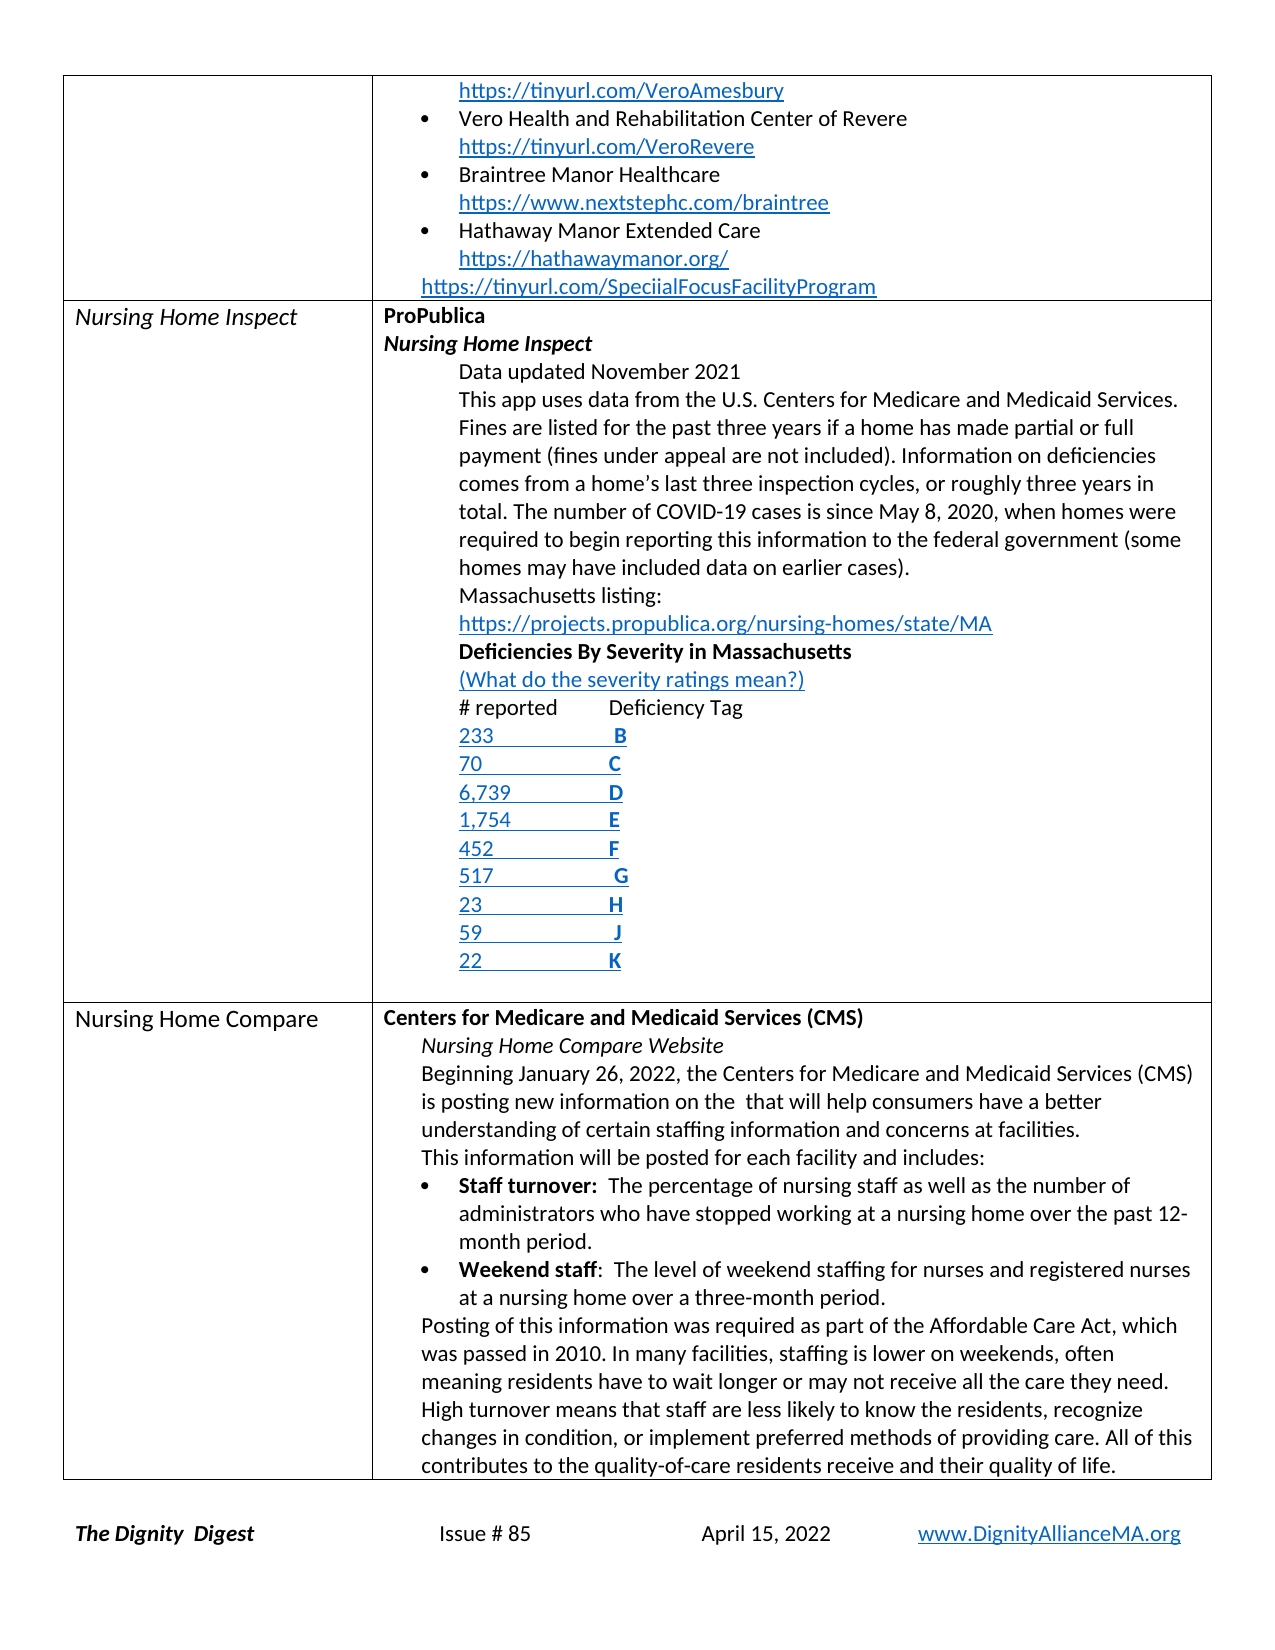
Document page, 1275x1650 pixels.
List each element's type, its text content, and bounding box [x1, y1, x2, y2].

table_cell Nursing Home Inspect [64, 301, 372, 1002]
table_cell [64, 76, 372, 300]
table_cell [373, 76, 1211, 300]
table_cell ProPublica Nursing Home Inspect Data updated November 2021 This app uses data from the U.S. Centers for Medicare and Medicaid Services. Fines are listed for the past three years if a home has made partial or full payment (fines under appeal are not included). Information on deficiencies comes from a home’s last three inspection cycles, or roughly three years in total. The number of COVID-19 cases is since May 8, 2020, when homes were required to begin reporting this information to the federal government (some homes may have included data on earlier cases). Massachusetts listing: https://projects.propublica.org/nursing-homes/state/MA Deficiencies By Severity in Massachusetts (What do the severity ratings mean?) # reported Deficiency Tag 233 B 70 C 6,739 D 1,754 E 452 F 517 G 23 H 59 J 22 K [373, 301, 1211, 1002]
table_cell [64, 1003, 372, 1479]
